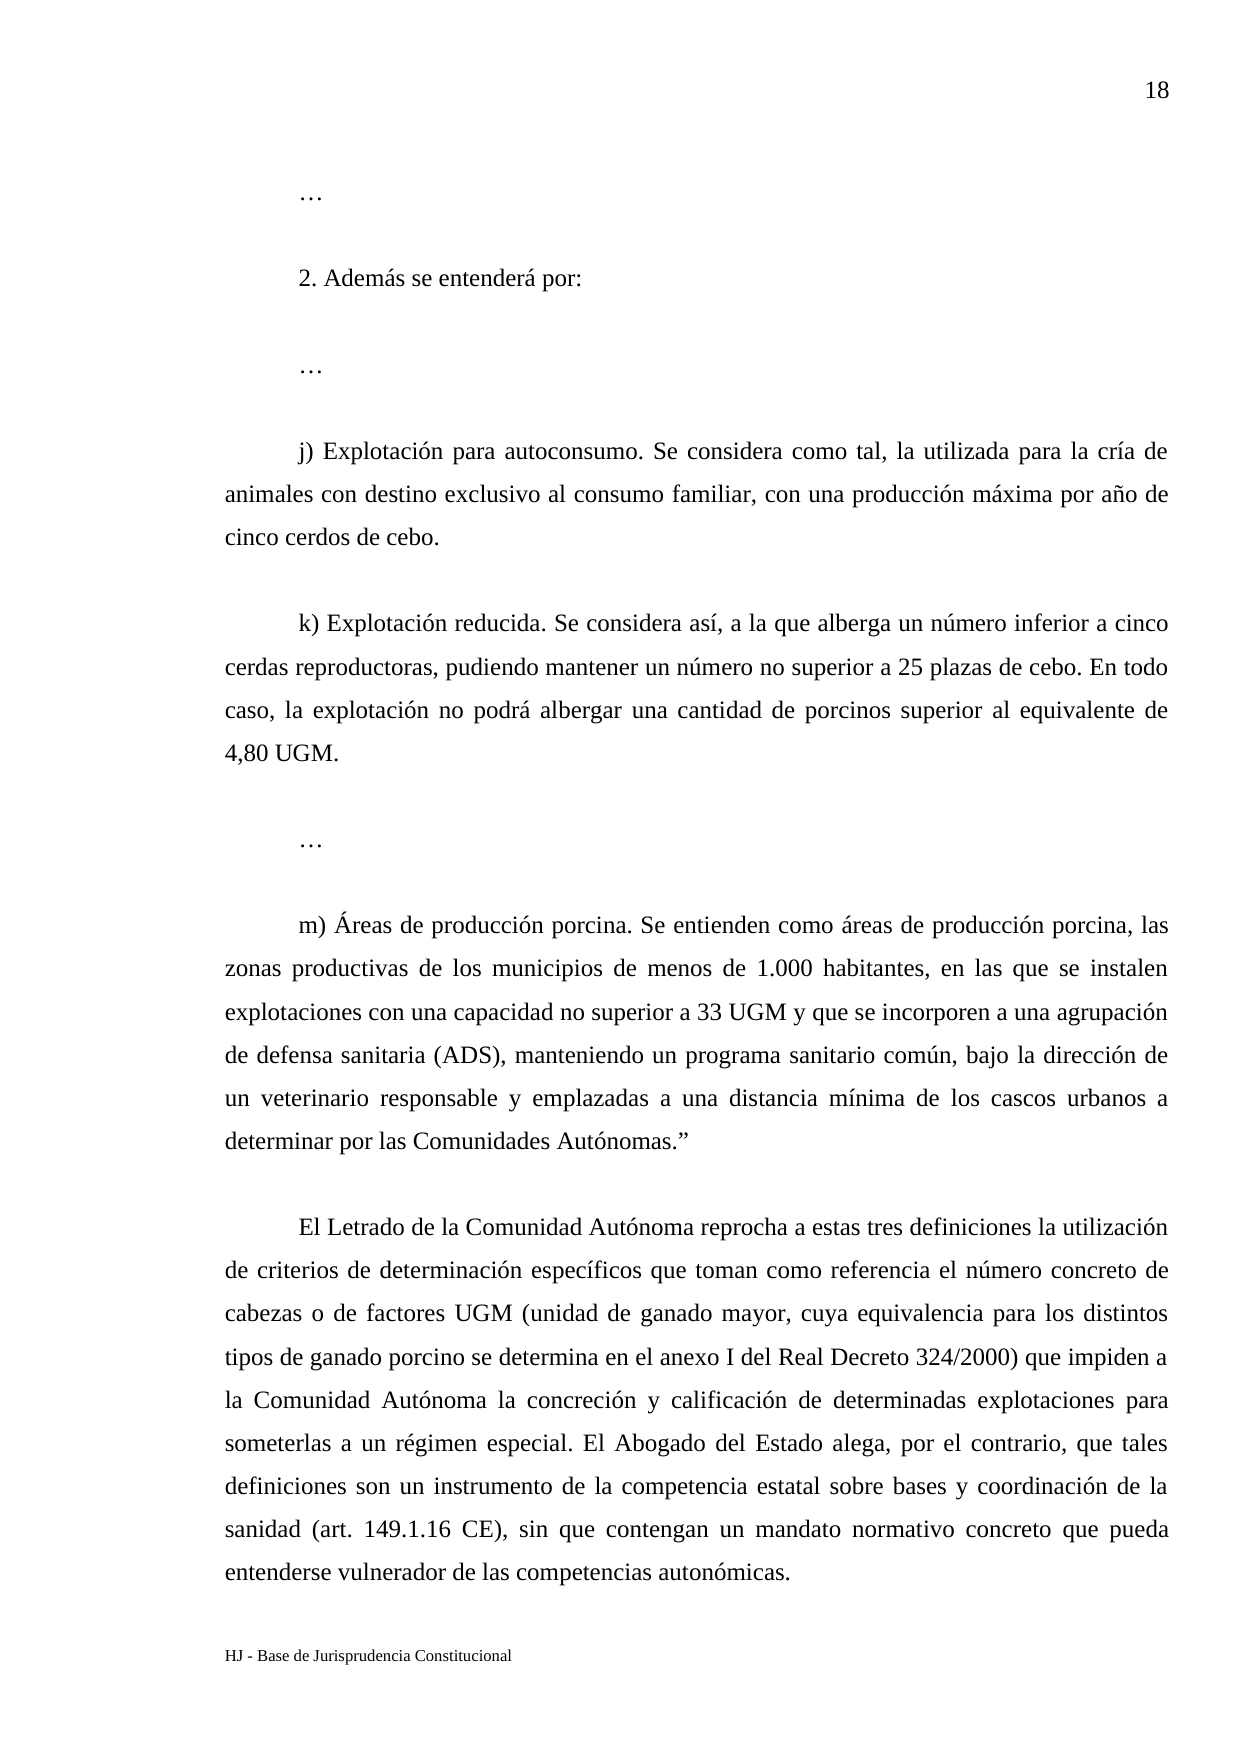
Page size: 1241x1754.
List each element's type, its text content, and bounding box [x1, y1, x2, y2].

text m) Áreas de producción porcina. Se entienden como áreas de producción porcina, las zonas productivas de los municipios de menos de 1.000 habitantes, en las que se instalen explotaciones con una capacidad no superior a 33 UGM y que se incorporen a una agrupación de defensa sanitaria (ADS), manteniendo un programa sanitario común, bajo la dirección de un veterinario responsable y emplazadas a una distancia mínima de los cascos urbanos a determinar por las Comunidades Autónomas.” [224, 910, 1169, 1155]
text … [224, 177, 1169, 206]
text … [224, 824, 1169, 853]
text j) Explotación para autoconsumo. Se considera como tal, la utilizada para la cría de animales con destino exclusivo al consumo familiar, con una producción máxima por año de cinco cerdos de cebo. [224, 436, 1169, 551]
text … [224, 350, 1169, 378]
text k) Explotación reducida. Se considera así, a la que alberga un número inferior a cinco cerdas reproductoras, pudiendo mantener un número no superior a 25 plazas de cebo. En todo caso, la explotación no podrá albergar una cantidad de porcinos superior al equivalente de 4,80 UGM. [224, 608, 1169, 767]
text El Letrado de la Comunidad Autónoma reprocha a estas tres definiciones la utilización de criterios de determinación específicos que toman como referencia el número concreto de cabezas o de factores UGM (unidad de ganado mayor, cuya equivalencia para los distintos tipos de ganado porcino se determina en el anexo I del Real Decreto 324/2000) que impiden a la Comunidad Autónoma la concreción y calificación de determinadas explotaciones para someterlas a un régimen especial. El Abogado del Estado alega, por el contrario, que tales definiciones son un instrumento de la competencia estatal sobre bases y coordinación de la sanidad (art. 149.1.16 CE), sin que contengan un mandato normativo concreto que pueda entenderse vulnerador de las competencias autonómicas. [224, 1212, 1169, 1586]
text 2. Además se entenderá por: [224, 263, 1169, 292]
